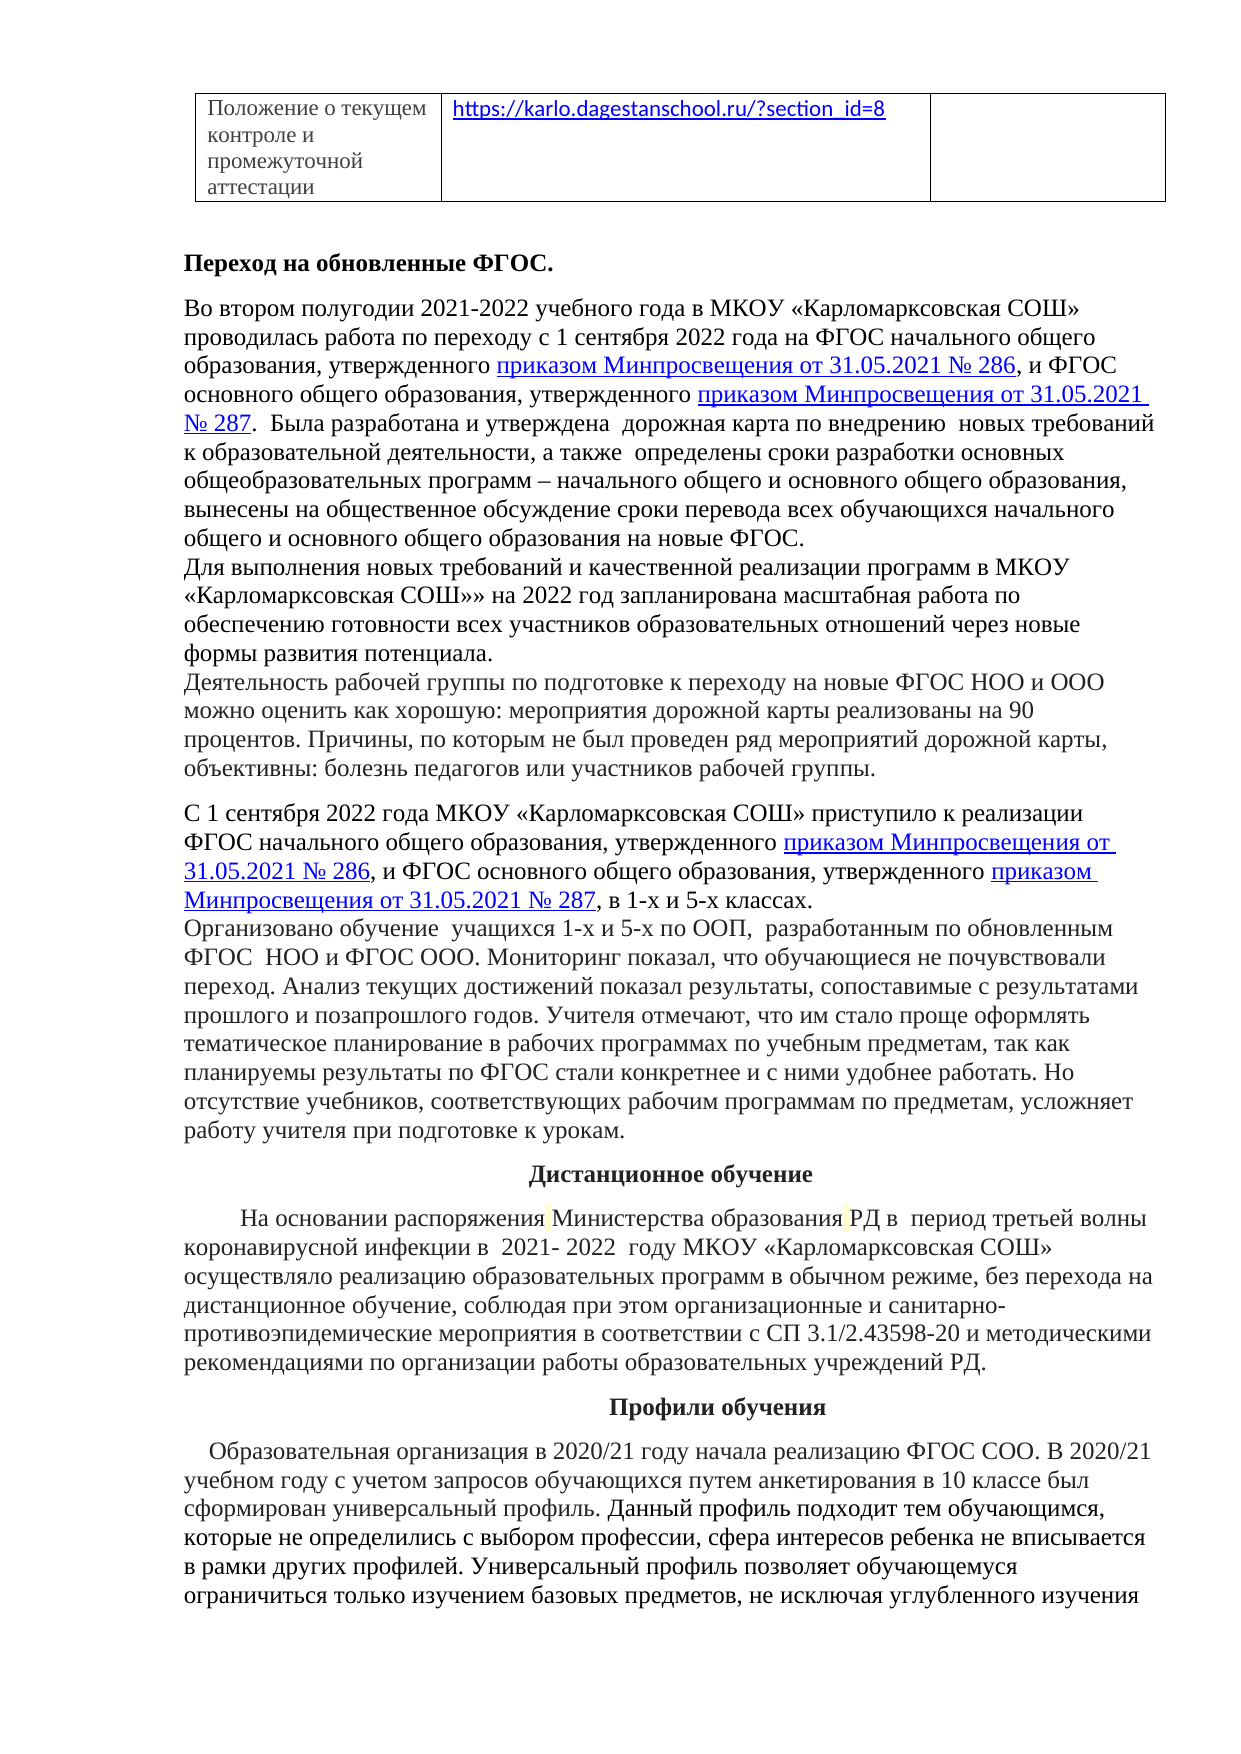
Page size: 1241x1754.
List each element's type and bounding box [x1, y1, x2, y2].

table_header [176, 85, 1166, 1616]
